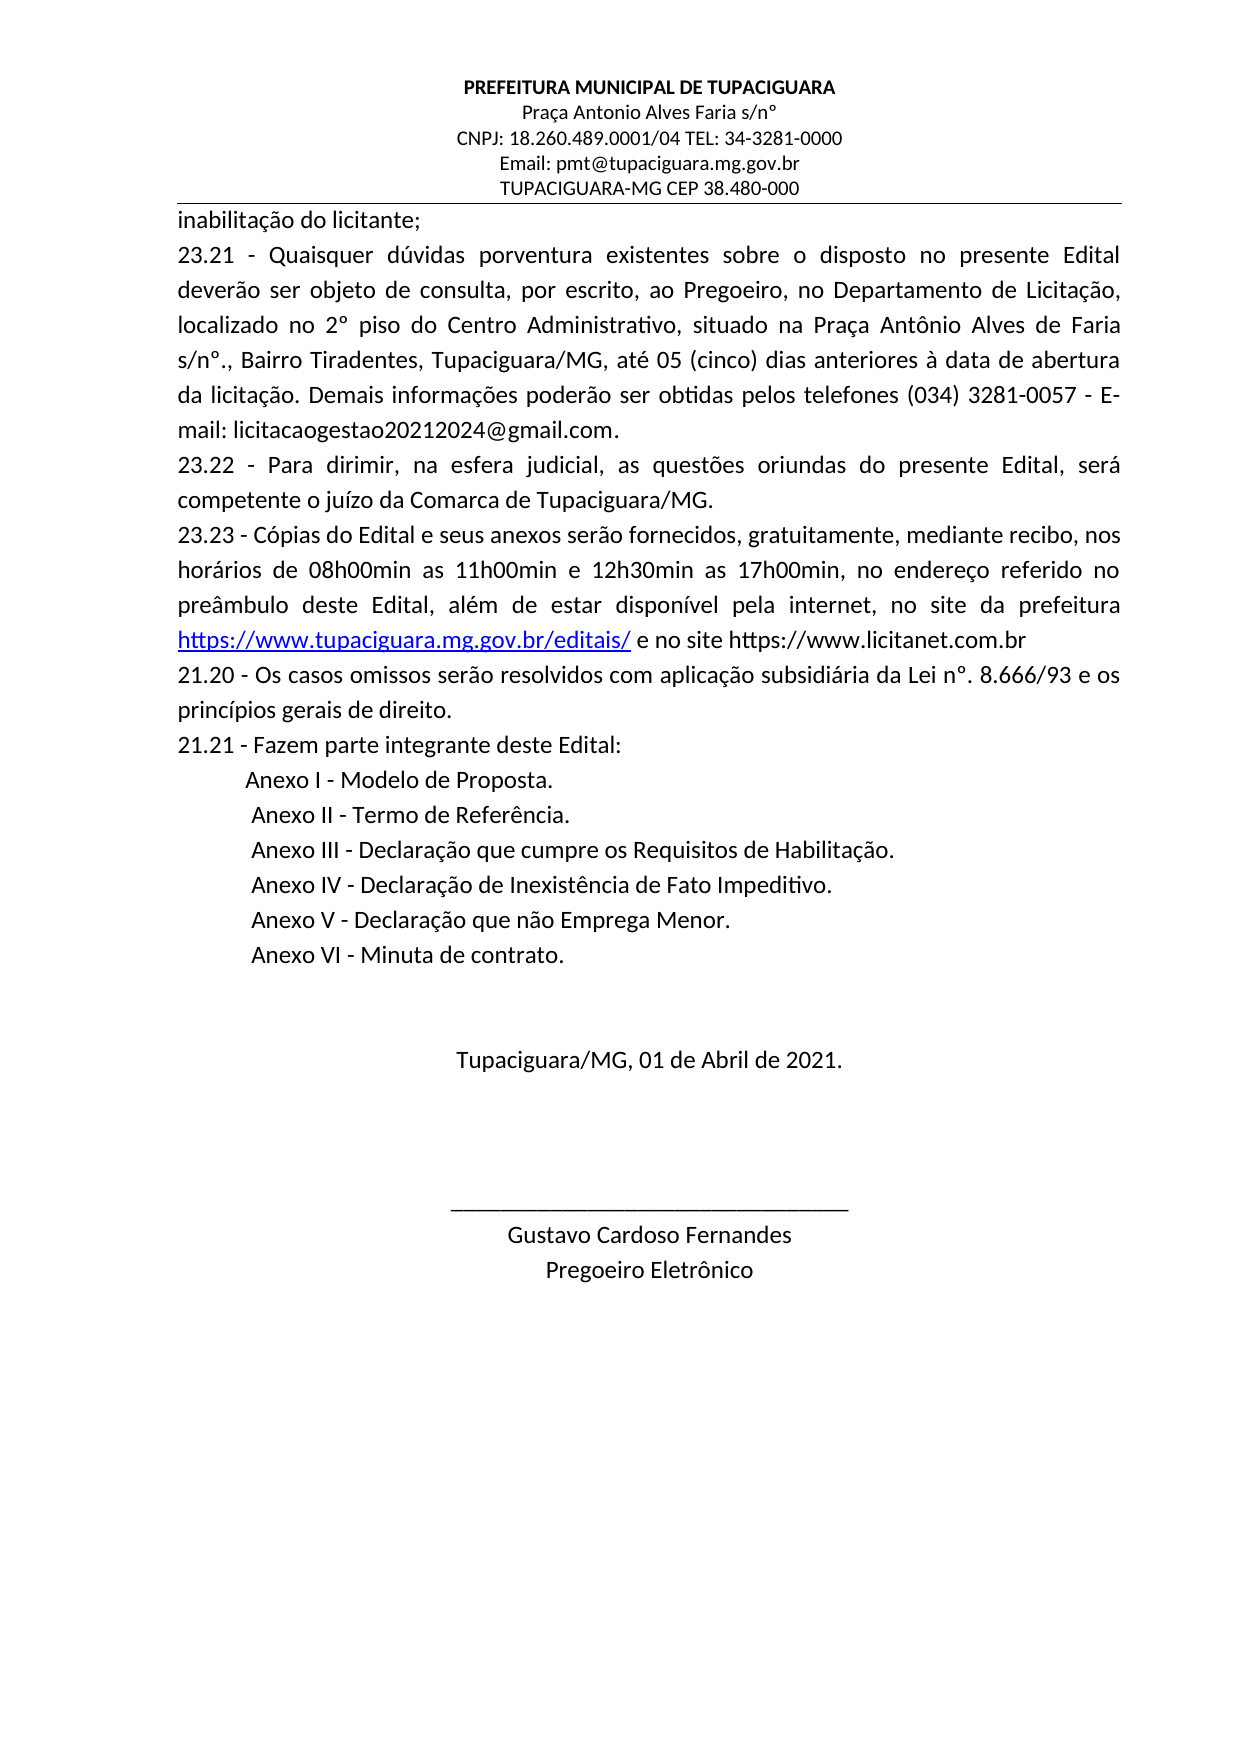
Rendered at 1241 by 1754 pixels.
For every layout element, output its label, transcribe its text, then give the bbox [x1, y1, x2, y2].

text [177, 204, 1122, 234]
text Anexo V - Declaração que não Emprega Menor. [177, 904, 1122, 934]
text Anexo VI - Minuta de contrato. [177, 939, 1122, 969]
text Tupaciguara/MG, 01 de Abril de 2021. [177, 1044, 1122, 1074]
text 21.21 - Fazem parte integrante deste Edital: [177, 729, 1122, 759]
text 23.21 - Quaisquer dúvidas porventura existentes sobre o disposto no presente Edital deverão ser objeto de consulta, por escrito, ao Pregoeiro, no Departamento de Licitação, localizado no 2º piso do Centro Administrativo, situado na Praça Antônio Alves de Faria s/nº., Bairro Tiradentes, Tupaciguara/MG, até 05 (cinco) dias anteriores à data de abertura da licitação. Demais informações poderão ser obtidas pelos telefones (034) 3281-0057 - E-mail: licitacaogestao20212024@gmail.com. [177, 239, 1122, 444]
text Pregoeiro Eletrônico [177, 1254, 1122, 1284]
text Gustavo Cardoso Fernandes [177, 1219, 1122, 1249]
text 21.20 - Os casos omissos serão resolvidos com aplicação subsidiária da Lei nº. 8.666/93 e os princípios gerais de direito. [177, 659, 1122, 724]
text Anexo IV - Declaração de Inexistência de Fato Impeditivo. [177, 869, 1122, 899]
text ________________________________ [177, 1184, 1122, 1214]
text Anexo I - Modelo de Proposta. [177, 764, 1122, 794]
text 23.22 - Para dirimir, na esfera judicial, as questões oriundas do presente Edital, será competente o juízo da Comarca de Tupaciguara/MG. [177, 449, 1122, 514]
text Anexo III - Declaração que cumpre os Requisitos de Habilitação. [177, 834, 1122, 864]
text 23.23 - Cópias do Edital e seus anexos serão fornecidos, gratuitamente, mediante recibo, nos horários de 08h00min as 11h00min e 12h30min as 17h00min, no endereço referido no preâmbulo deste Edital, além de estar disponível pela internet, no site da prefeitura https://www.tupaciguara.mg.gov.br/editais/ e no site https://www.licitanet.com.br [177, 519, 1122, 654]
text Anexo II - Termo de Referência. [177, 799, 1122, 829]
